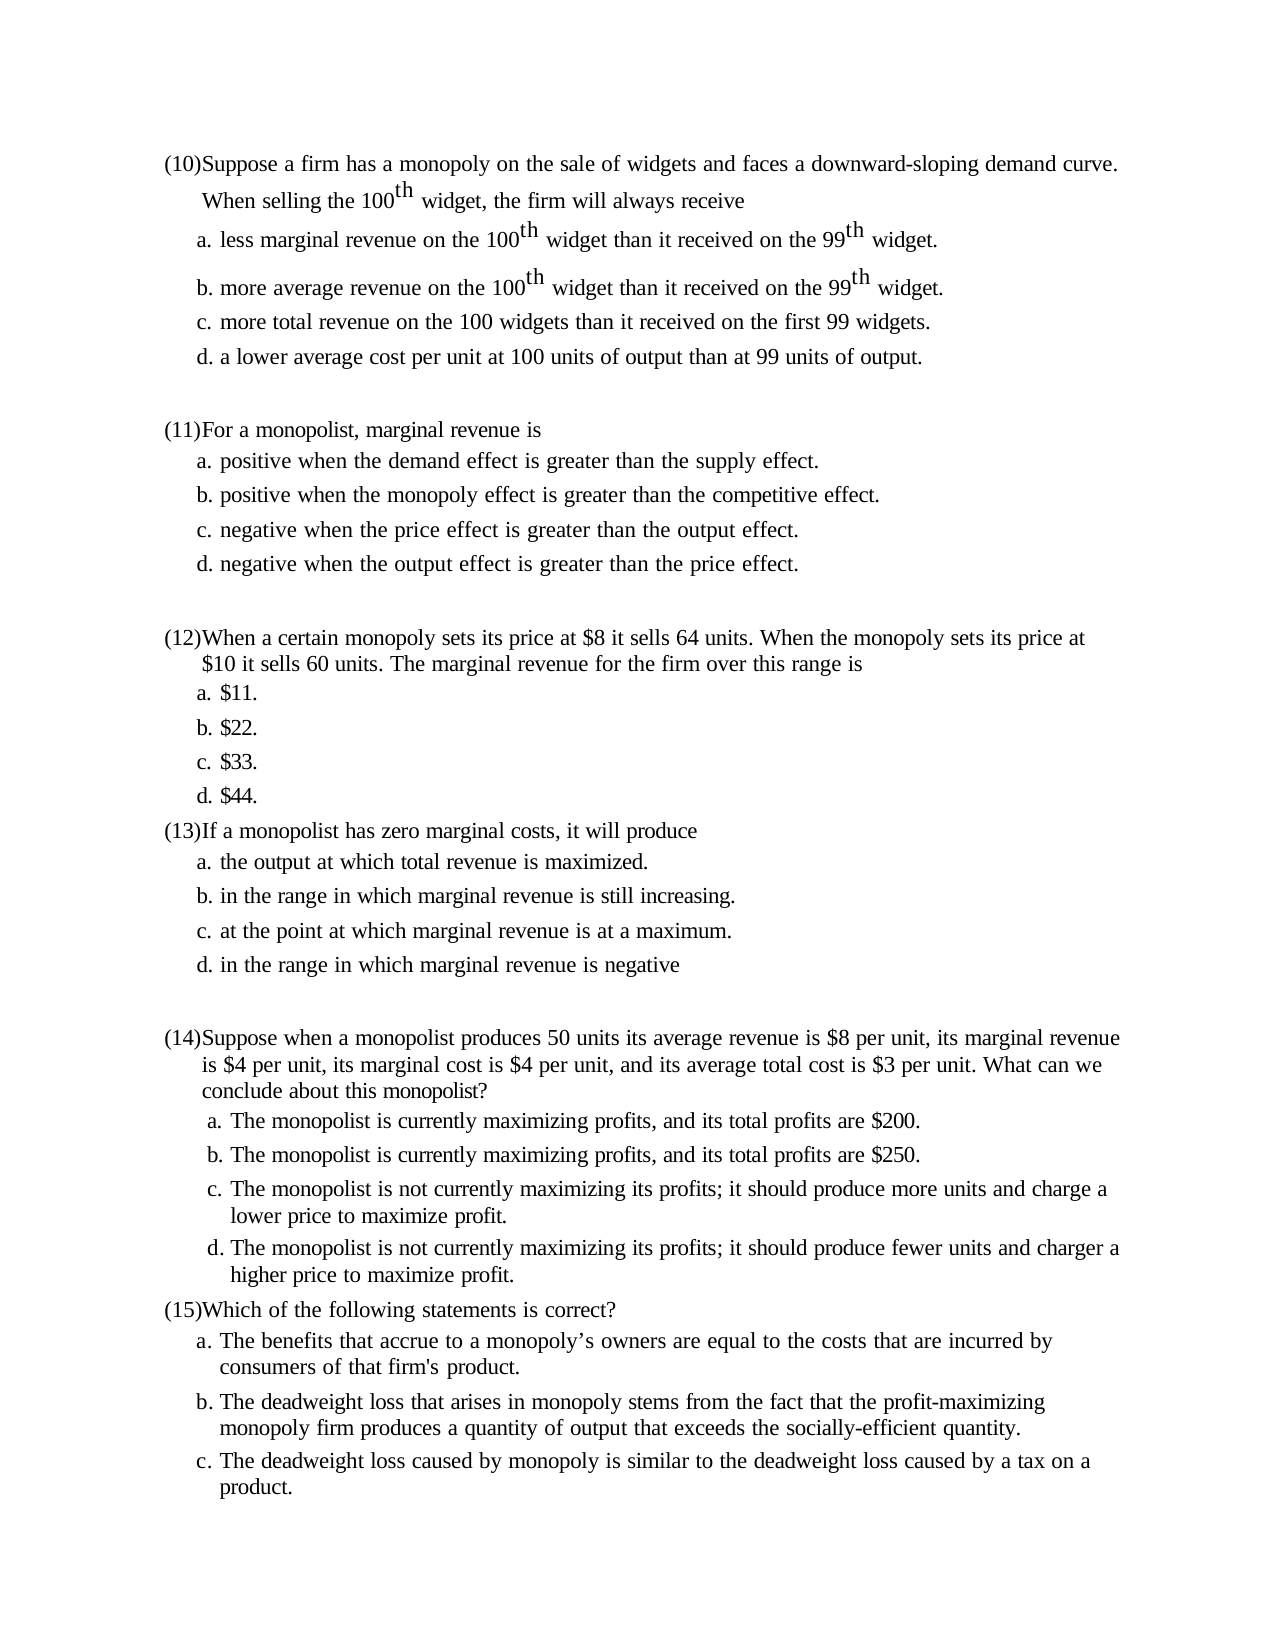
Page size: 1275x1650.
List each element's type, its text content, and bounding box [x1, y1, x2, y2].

list $11. [196, 679, 1125, 706]
list The deadweight loss caused by monopoly is similar to the deadweight loss caused by a tax on a product. [196, 1447, 1125, 1499]
list at the point at which marginal revenue is at a maximum. [196, 917, 1125, 943]
list The monopolist is currently maximizing profits, and its total profits are $200. [207, 1107, 1125, 1133]
list $22. [196, 714, 1125, 740]
list Which of the following statements is correct? [164, 1296, 1125, 1322]
list $44. [196, 782, 1125, 809]
list The benefits that accrue to a monopoly’s owners are equal to the costs that are incurred by consumers of that firm's product. [196, 1327, 1125, 1380]
list positive when the monopoly effect is greater than the competitive effect. [196, 482, 1125, 508]
list negative when the price effect is greater than the output effect. [196, 516, 1125, 542]
list a lower average cost per unit at 100 units of output than at 99 units of output. [196, 343, 1125, 369]
list more average revenue on the 100th widget than it received on the 99th widget. [196, 263, 1125, 300]
list The monopolist is not currently maximizing its profits; it should produce fewer units and charger a higher price to maximize profit. [207, 1234, 1125, 1287]
list The monopolist is currently maximizing profits, and its total profits are $250. [207, 1141, 1125, 1167]
list in the range in which marginal revenue is still increasing. [196, 882, 1125, 909]
list If a monopolist has zero marginal costs, it will produce [164, 817, 1125, 843]
list Suppose when a monopolist produces 50 units its average revenue is $8 per unit, its marginal revenue is $4 per unit, its marginal cost is $4 per unit, and its average total cost is $3 per unit. What can we conclude about this monopolist? [164, 1024, 1125, 1103]
list less marginal revenue on the 100th widget than it received on the 99th widget. [196, 216, 1125, 253]
list $33. [196, 748, 1125, 774]
list When a certain monopoly sets its price at $8 it sells 64 units. When the monopoly sets its price at $10 it sells 60 units. The marginal revenue for the firm over this range is [164, 623, 1125, 676]
list The deadweight loss that arises in monopoly stems from the fact that the profit-maximizing monopoly firm produces a quantity of output that exceeds the socially-efficient quantity. [196, 1388, 1125, 1441]
list negative when the output effect is greater than the price effect. [196, 550, 1125, 577]
list For a monopolist, marginal revenue is [164, 416, 1125, 442]
list The monopolist is not currently maximizing its profits; it should produce more units and charge a lower price to maximize profit. [207, 1175, 1125, 1228]
list more total revenue on the 100 widgets than it received on the first 99 widgets. [196, 308, 1125, 335]
list positive when the demand effect is greater than the supply effect. [196, 447, 1125, 473]
list Suppose a firm has a monopoly on the sale of widgets and faces a downward-sloping demand curve. When selling the 100th widget, the firm will always receive [164, 150, 1125, 213]
list the output at which total revenue is maximized. [196, 848, 1125, 874]
list in the range in which marginal revenue is negative [196, 951, 1125, 978]
